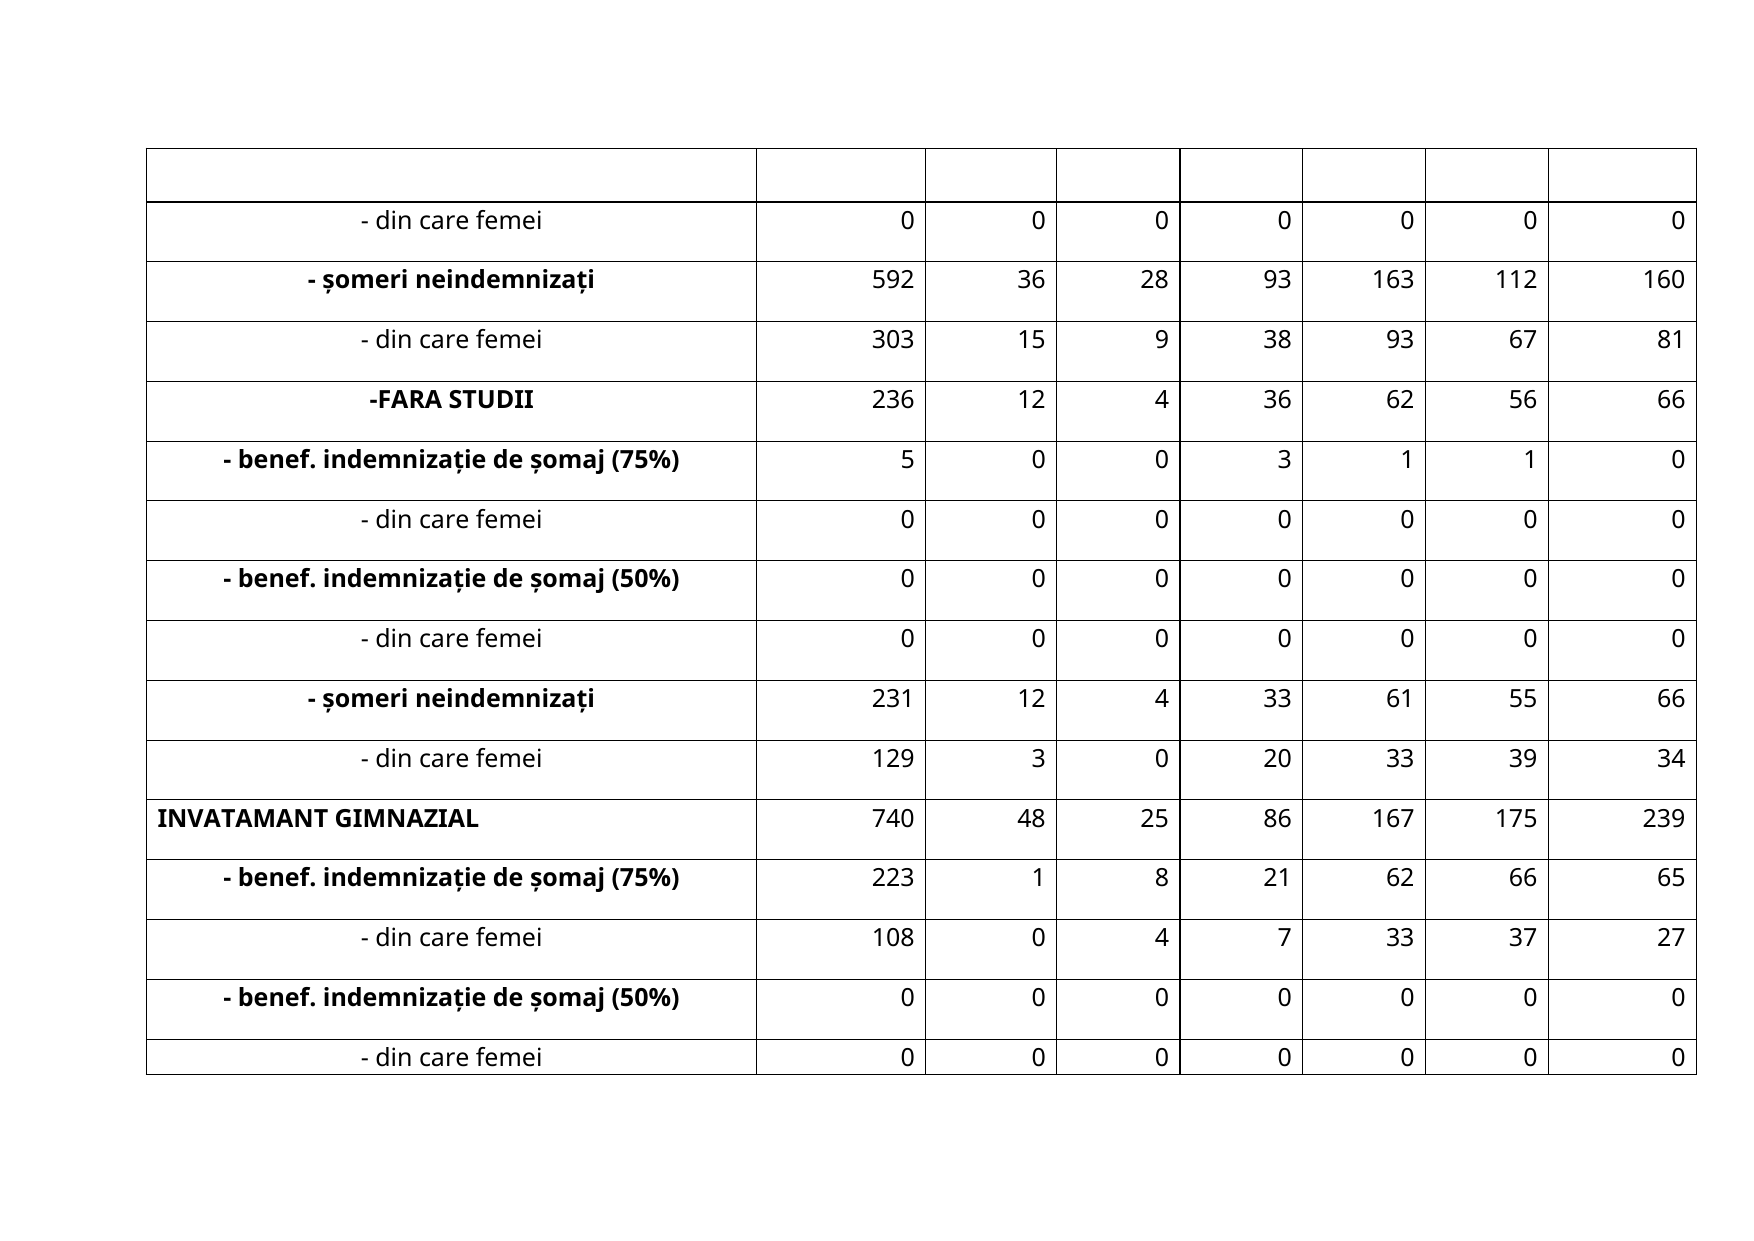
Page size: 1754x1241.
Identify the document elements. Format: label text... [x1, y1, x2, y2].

table_cell 0 [1303, 1040, 1425, 1073]
table_cell - din care femei [147, 322, 756, 381]
table_cell 0 [1303, 203, 1425, 261]
table_cell 0 [1549, 501, 1696, 560]
table_cell - benef. indemnizaţie de şomaj (50%) [147, 980, 756, 1038]
table_cell 0 [926, 203, 1056, 261]
table_cell - din care femei [147, 1040, 756, 1073]
table_cell - benef. indemnizaţie de şomaj (50%) [147, 561, 756, 620]
table_cell 66 [1426, 860, 1548, 919]
table_cell 12 [926, 382, 1056, 441]
table_cell 0 [1057, 621, 1179, 680]
table_cell 0 [1181, 203, 1302, 261]
table_cell 67 [1426, 322, 1548, 381]
table_cell 37 [1426, 920, 1548, 979]
table_cell 34 [1549, 741, 1696, 799]
table_cell 0 [757, 621, 925, 680]
table_cell 0 [1057, 149, 1179, 201]
table_cell 93 [1181, 262, 1302, 321]
table_cell 0 [1057, 561, 1179, 620]
table_cell 4 [1057, 920, 1179, 979]
table_cell 12 [926, 681, 1056, 739]
table_cell 27 [1549, 920, 1696, 979]
table_cell 0 [1426, 621, 1548, 680]
table_cell 0 [1181, 149, 1302, 201]
table_cell 33 [1303, 920, 1425, 979]
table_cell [147, 149, 756, 201]
table_cell 108 [757, 920, 925, 979]
table_cell 0 [926, 501, 1056, 560]
table_cell -FARA STUDII [147, 382, 756, 441]
table_cell 0 [1057, 203, 1179, 261]
table_cell 0 [926, 980, 1056, 1038]
table_cell 28 [1057, 262, 1179, 321]
table_cell 62 [1303, 860, 1425, 919]
table_cell INVATAMANT GIMNAZIAL [147, 800, 756, 859]
table_cell 0 [1426, 501, 1548, 560]
table_cell 3 [1181, 442, 1302, 500]
table_cell 25 [1057, 800, 1179, 859]
table_cell 0 [757, 561, 925, 620]
table_cell 231 [757, 681, 925, 739]
table_cell 0 [757, 149, 925, 201]
table_cell 0 [1057, 741, 1179, 799]
table_cell 0 [1549, 149, 1696, 201]
table_cell 0 [1303, 561, 1425, 620]
table_cell 0 [926, 621, 1056, 680]
table_cell 0 [1426, 980, 1548, 1038]
table_cell 93 [1303, 322, 1425, 381]
table_cell - şomeri neindemnizaţi [147, 262, 756, 321]
table_cell - din care femei [147, 501, 756, 560]
table_cell 38 [1181, 322, 1302, 381]
table_cell 0 [1426, 149, 1548, 201]
table_cell 236 [757, 382, 925, 441]
table_cell - din care femei [147, 621, 756, 680]
table_cell 0 [1549, 203, 1696, 261]
table_cell 167 [1303, 800, 1425, 859]
table_cell 0 [926, 149, 1056, 201]
table_cell 0 [1549, 980, 1696, 1038]
table_cell 0 [926, 442, 1056, 500]
table_cell 55 [1426, 681, 1548, 739]
table_cell 1 [1426, 442, 1548, 500]
table_cell 7 [1181, 920, 1302, 979]
table_cell 21 [1181, 860, 1302, 919]
table_cell 8 [1057, 860, 1179, 919]
table_cell 36 [1181, 382, 1302, 441]
table_cell 0 [1057, 501, 1179, 560]
table_cell 0 [1549, 561, 1696, 620]
table_cell 0 [1057, 1040, 1179, 1073]
table_cell 0 [1181, 561, 1302, 620]
table_cell 175 [1426, 800, 1548, 859]
table_cell 0 [1426, 1040, 1548, 1073]
table_cell 0 [1426, 561, 1548, 620]
table_cell 0 [1549, 442, 1696, 500]
table_cell 0 [926, 1040, 1056, 1073]
table_cell 0 [1303, 149, 1425, 201]
table_cell 163 [1303, 262, 1425, 321]
table_cell 112 [1426, 262, 1548, 321]
table_cell 65 [1549, 860, 1696, 919]
table_cell 0 [1549, 1040, 1696, 1073]
table_cell - benef. indemnizaţie de şomaj (75%) [147, 860, 756, 919]
table_cell 0 [1303, 501, 1425, 560]
table_cell 56 [1426, 382, 1548, 441]
table_cell 592 [757, 262, 925, 321]
table_cell 0 [1057, 980, 1179, 1038]
table_cell 223 [757, 860, 925, 919]
table_cell 160 [1549, 262, 1696, 321]
table_cell 36 [926, 262, 1056, 321]
table_cell 0 [757, 203, 925, 261]
table_cell 39 [1426, 741, 1548, 799]
table_cell 81 [1549, 322, 1696, 381]
table_cell 0 [1426, 203, 1548, 261]
table_cell 66 [1549, 382, 1696, 441]
table_cell 0 [1181, 1040, 1302, 1073]
table_cell 0 [757, 1040, 925, 1073]
table_cell 0 [1303, 980, 1425, 1038]
table_cell - benef. indemnizaţie de şomaj (75%) [147, 442, 756, 500]
table_cell 66 [1549, 681, 1696, 739]
table_cell 239 [1549, 800, 1696, 859]
table_cell 86 [1181, 800, 1302, 859]
table_cell 0 [757, 980, 925, 1038]
table_cell 33 [1303, 741, 1425, 799]
table_cell 5 [757, 442, 925, 500]
table_cell 303 [757, 322, 925, 381]
table_cell 0 [926, 561, 1056, 620]
table_cell 3 [926, 741, 1056, 799]
table_cell 0 [1181, 501, 1302, 560]
table_cell 0 [1057, 442, 1179, 500]
table_cell 0 [757, 501, 925, 560]
table_cell 4 [1057, 382, 1179, 441]
table_cell 9 [1057, 322, 1179, 381]
table_cell 1 [926, 860, 1056, 919]
table_cell 62 [1303, 382, 1425, 441]
table_cell - din care femei [147, 741, 756, 799]
table_cell 33 [1181, 681, 1302, 739]
table_cell - şomeri neindemnizaţi [147, 681, 756, 739]
table_cell 15 [926, 322, 1056, 381]
table_cell 0 [926, 920, 1056, 979]
table_cell 0 [1181, 621, 1302, 680]
table_cell - din care femei [147, 920, 756, 979]
table_cell 61 [1303, 681, 1425, 739]
table_cell 0 [1549, 621, 1696, 680]
table_cell 129 [757, 741, 925, 799]
table_cell 740 [757, 800, 925, 859]
table_cell 0 [1181, 980, 1302, 1038]
table_cell 1 [1303, 442, 1425, 500]
table_cell 48 [926, 800, 1056, 859]
table_cell 0 [1303, 621, 1425, 680]
table_cell - din care femei [147, 203, 756, 261]
table_cell 4 [1057, 681, 1179, 739]
table_cell 20 [1181, 741, 1302, 799]
